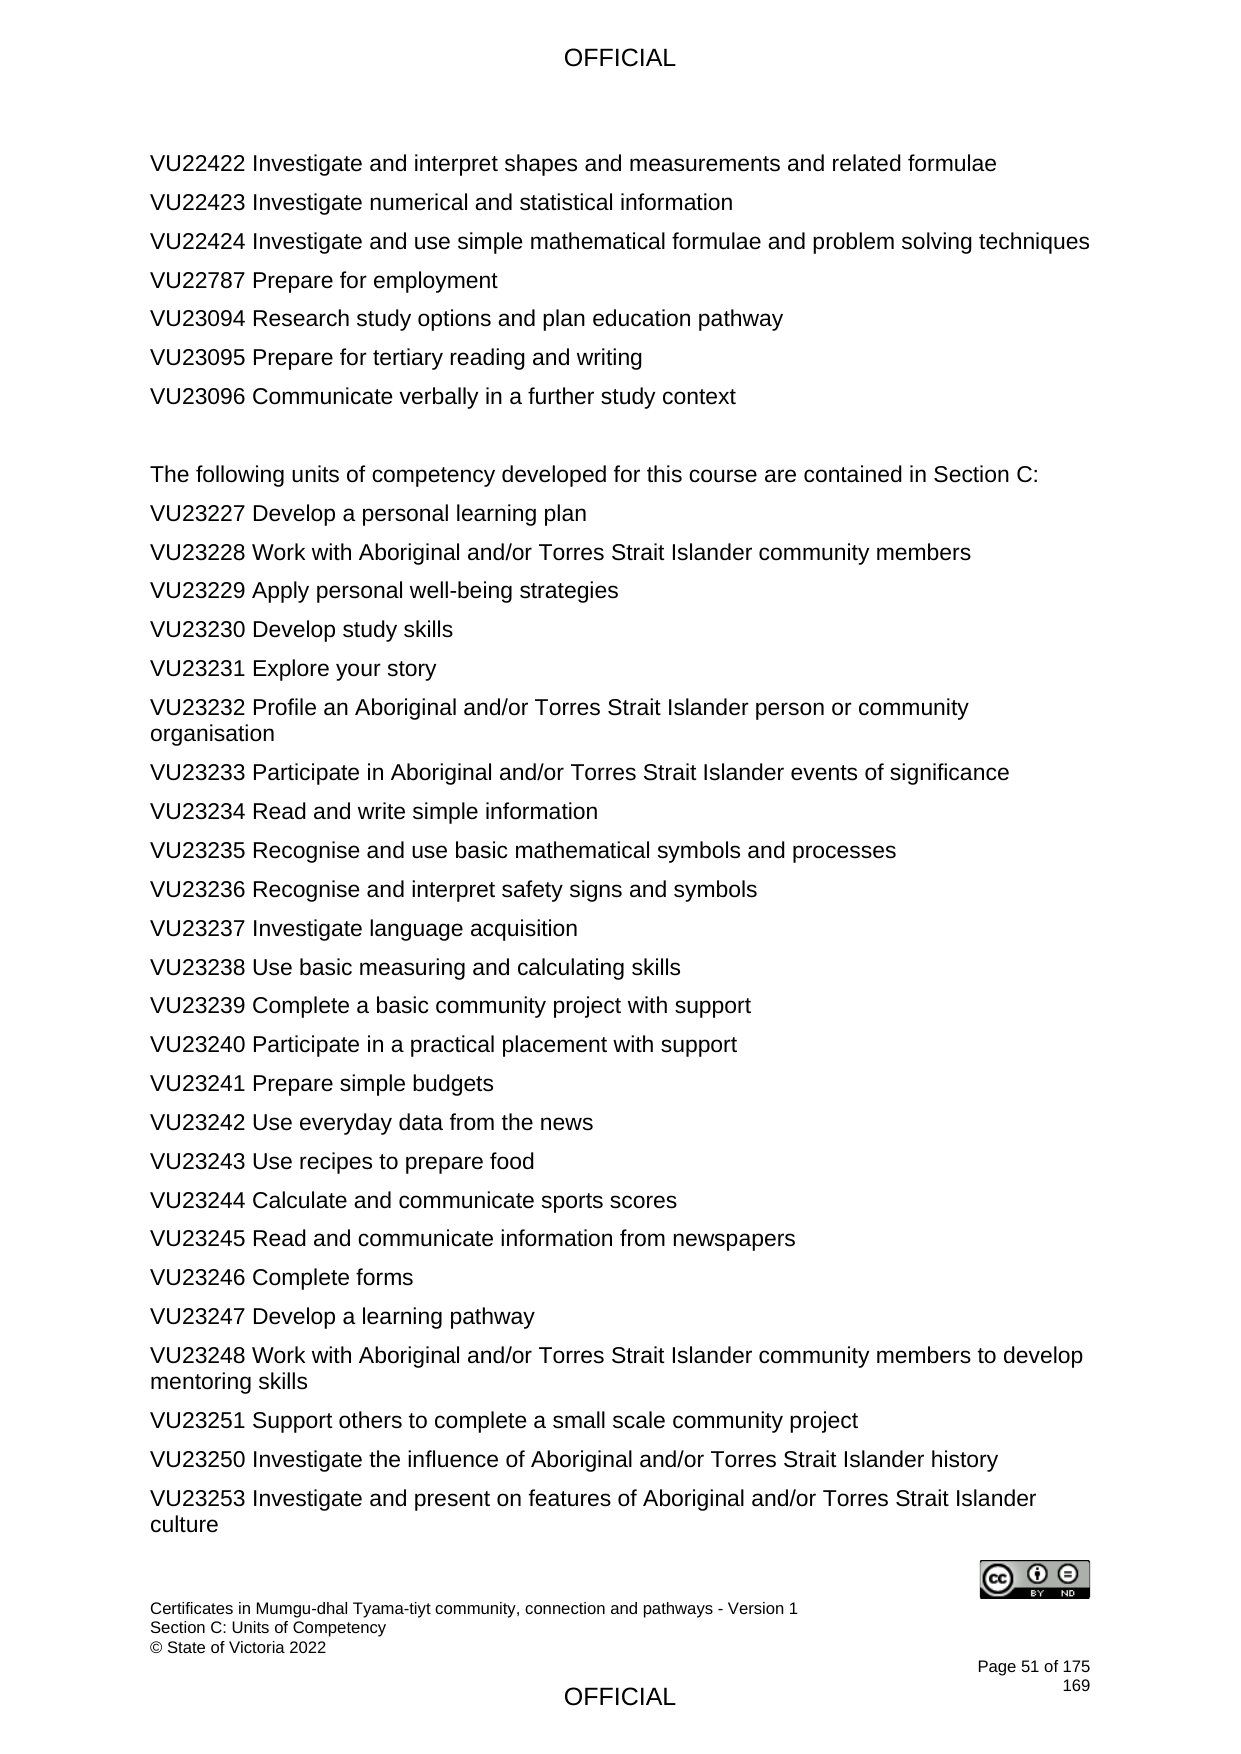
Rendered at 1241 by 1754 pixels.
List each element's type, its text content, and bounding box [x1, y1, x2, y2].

text VU23234 Read and write simple information [150, 798, 1090, 824]
text VU23231 Explore your story [150, 655, 1090, 681]
text VU23239 Complete a basic community project with support [150, 992, 1090, 1019]
text VU22424 Investigate and use simple mathematical formulae and problem solving techniques [150, 228, 1090, 254]
text VU23243 Use recipes to prepare food [150, 1148, 1090, 1174]
text VU23250 Investigate the influence of Aboriginal and/or Torres Strait Islander history [150, 1446, 1090, 1472]
text VU23094 Research study options and plan education pathway [150, 305, 1090, 332]
text VU23246 Complete forms [150, 1264, 1090, 1291]
text VU23240 Participate in a practical placement with support [150, 1031, 1090, 1057]
text VU23230 Develop study skills [150, 616, 1090, 643]
text VU23095 Prepare for tertiary reading and writing [150, 344, 1090, 371]
text VU22422 Investigate and interpret shapes and measurements and related formulae [150, 150, 1090, 176]
text VU23096 Communicate verbally in a further study context [150, 383, 1090, 409]
text VU22787 Prepare for employment [150, 267, 1090, 293]
text VU23227 Develop a personal learning plan [150, 500, 1090, 526]
text VU23236 Recognise and interpret safety signs and symbols [150, 876, 1090, 902]
text VU23248 Work with Aboriginal and/or Torres Strait Islander community members to develop mentoring skills [150, 1342, 1090, 1395]
text VU23232 Profile an Aboriginal and/or Torres Strait Islander person or community organisation [150, 694, 1090, 747]
picture [979, 1560, 1091, 1599]
text VU23241 Prepare simple budgets [150, 1070, 1090, 1096]
text VU23237 Investigate language acquisition [150, 914, 1090, 941]
text VU23245 Read and communicate information from newspapers [150, 1225, 1090, 1252]
text VU23229 Apply personal well-being strategies [150, 577, 1090, 604]
text VU23233 Participate in Aboriginal and/or Torres Strait Islander events of significance [150, 759, 1090, 786]
text VU23251 Support others to complete a small scale community project [150, 1407, 1090, 1433]
text VU23238 Use basic measuring and calculating skills [150, 953, 1090, 980]
text VU23235 Recognise and use basic mathematical symbols and processes [150, 837, 1090, 863]
text VU22423 Investigate numerical and statistical information [150, 189, 1090, 215]
text VU23242 Use everyday data from the news [150, 1109, 1090, 1135]
text VU23228 Work with Aboriginal and/or Torres Strait Islander community members [150, 538, 1090, 565]
text VU23247 Develop a learning pathway [150, 1303, 1090, 1329]
text The following units of competency developed for this course are contained in Section C: [150, 461, 1090, 487]
text VU23244 Calculate and communicate sports scores [150, 1187, 1090, 1213]
text VU23253 Investigate and present on features of Aboriginal and/or Torres Strait Islander culture [150, 1485, 1090, 1538]
